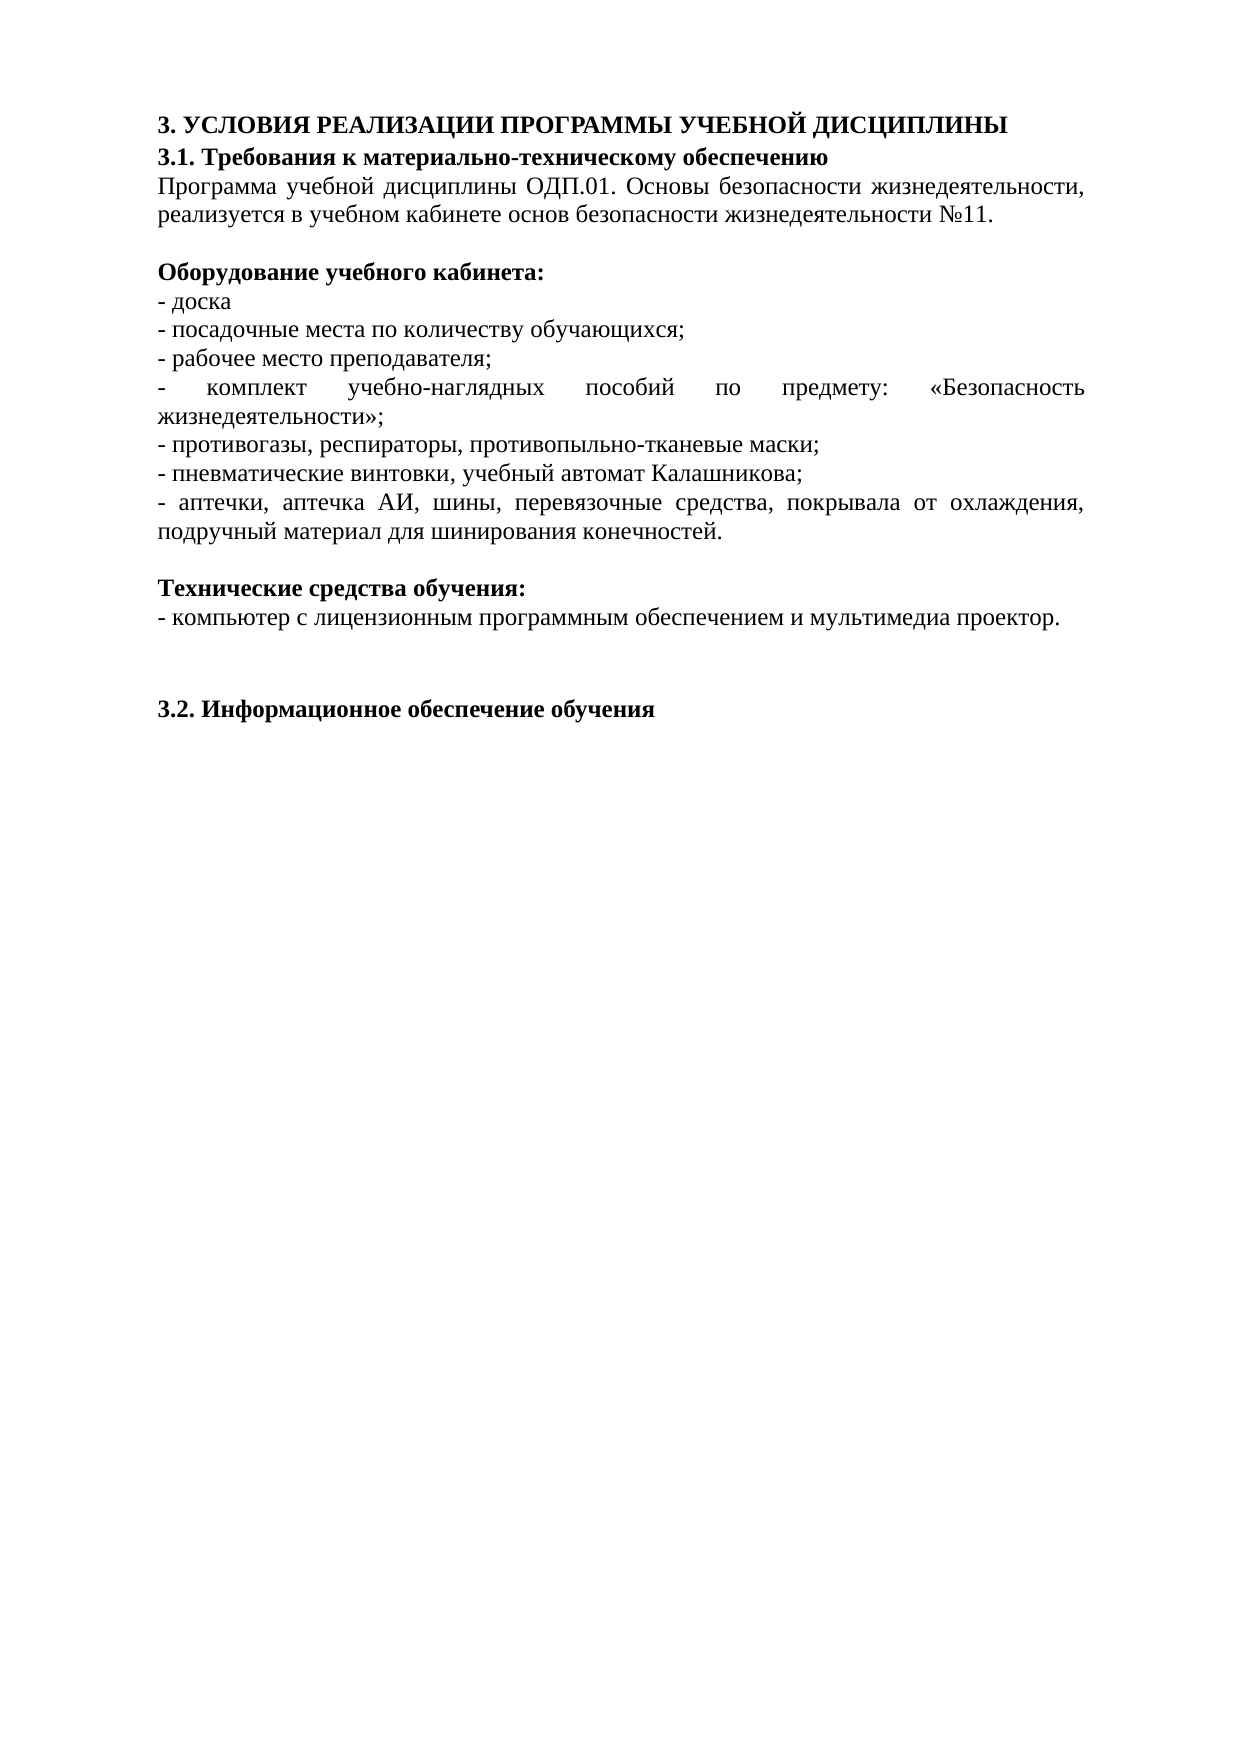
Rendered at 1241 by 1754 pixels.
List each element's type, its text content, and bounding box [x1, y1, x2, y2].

subtitle 3. условия реализации программы учебной дисциплины [157, 110, 1085, 139]
text - комплект учебно-наглядных пособий по предмету: «Безопасность жизнедеятельности»; [157, 372, 1085, 429]
text - противогазы, респираторы, противопыльно-тканевые маски; [157, 429, 1085, 458]
text - аптечки, аптечка АИ, шины, перевязочные средства, покрывала от охлаждения, подручный материал для шинирования конечностей. [157, 487, 1085, 544]
text Оборудование учебного кабинета: [157, 257, 1085, 286]
subtitle 3.2. Информационное обеспечение обучения [157, 694, 1085, 723]
text 3.1. Требования к материально-техническому обеспечению [157, 142, 1085, 171]
text - посадочные места по количеству обучающихся; [157, 314, 1085, 343]
text - доска [157, 286, 1085, 314]
text - компьютер с лицензионным программным обеспечением и мультимедиа проектор. [157, 602, 1085, 631]
text Программа учебной дисциплины ОДП.01. Основы безопасности жизнедеятельности, реализуется в учебном кабинете основ безопасности жизнедеятельности №11. [157, 171, 1085, 228]
text Технические средства обучения: [157, 573, 1085, 602]
text - пневматические винтовки, учебный автомат Калашникова; [157, 458, 1085, 487]
text - рабочее место преподавателя; [157, 343, 1085, 372]
